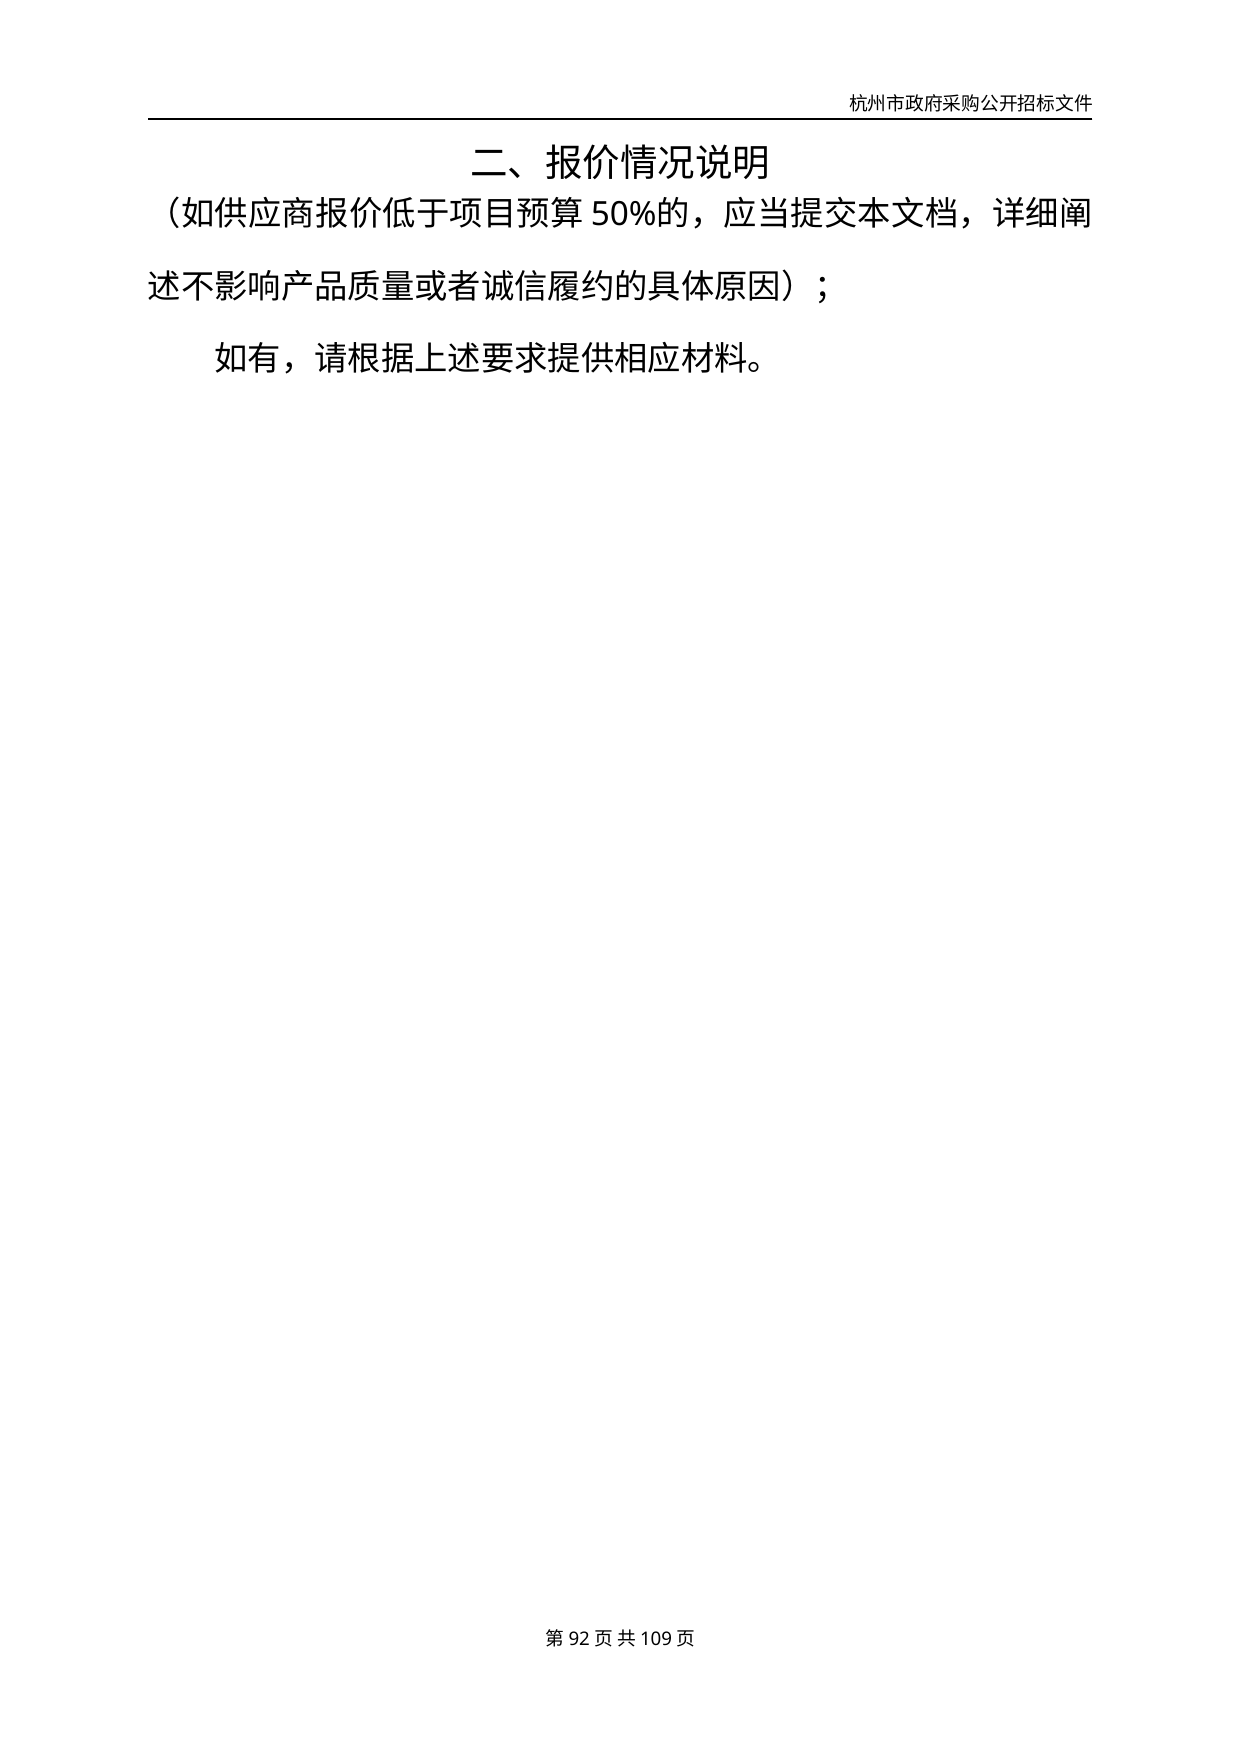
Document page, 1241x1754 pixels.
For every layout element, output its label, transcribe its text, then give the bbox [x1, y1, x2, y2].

subtitle 如有，请根据上述要求提供相应材料。 [148, 332, 1092, 380]
subtitle （如供应商报价低于项目预算50%的，应当提交本文档，详细阐述不影响产品质量或者诚信履约的具体原因）； [148, 187, 1092, 308]
text 二、报价情况说明 [148, 133, 1092, 187]
